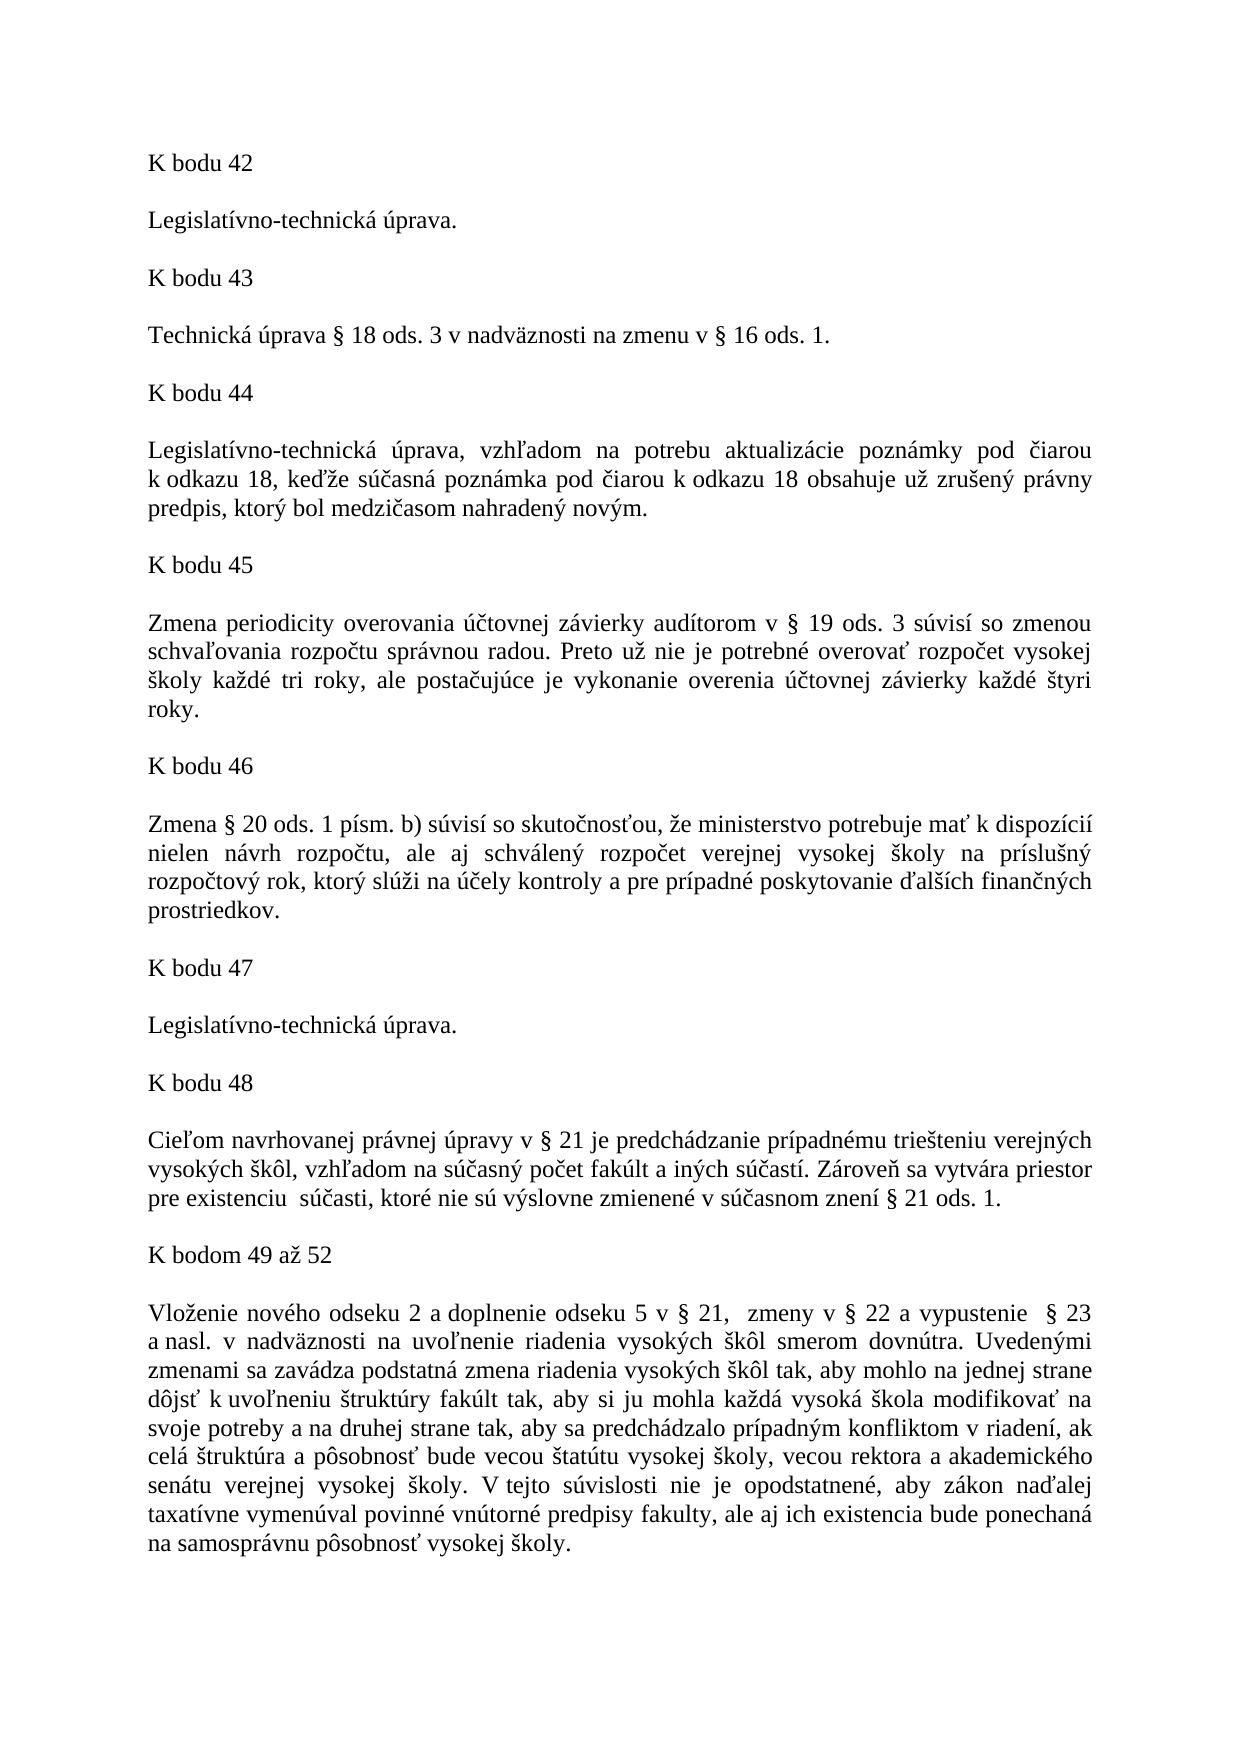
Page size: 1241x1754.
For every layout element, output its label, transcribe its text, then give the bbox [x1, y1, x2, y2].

text Legislatívno-technická úprava. [148, 1010, 1093, 1039]
text Technická úprava § 18 ods. 3 v nadväznosti na zmenu v § 16 ods. 1. [148, 320, 1093, 349]
text K bodu 42 [148, 148, 1093, 176]
text K bodu 48 [148, 1068, 1093, 1096]
text K bodu 47 [148, 953, 1093, 981]
text Zmena § 20 ods. 1 písm. b) súvisí so skutočnosťou, že ministerstvo potrebuje mať k dispozícií nielen návrh rozpočtu, ale aj schválený rozpočet verejnej vysokej školy na príslušný rozpočtový rok, ktorý slúži na účely kontroly a pre prípadné poskytovanie ďalších finančných prostriedkov. [148, 809, 1093, 924]
text K bodu 46 [148, 751, 1093, 780]
text K bodu 43 [148, 263, 1093, 291]
text Legislatívno-technická úprava. [148, 205, 1093, 234]
text K bodu 44 [148, 378, 1093, 406]
text Legislatívno-technická úprava, vzhľadom na potrebu aktualizácie poznámky pod čiarou k odkazu 18, keďže súčasná poznámka pod čiarou k odkazu 18 obsahuje už zrušený právny predpis, ktorý bol medzičasom nahradený novým. [148, 435, 1093, 521]
text K bodom 49 až 52 [148, 1240, 1093, 1269]
text Cieľom navrhovanej právnej úpravy v § 21 je predchádzanie prípadnému triešteniu verejných vysokých škôl, vzhľadom na súčasný počet fakúlt a iných súčastí. Zároveň sa vytvára priestor pre existenciu súčasti, ktoré nie sú výslovne zmienené v súčasnom znení § 21 ods. 1. [148, 1125, 1093, 1211]
text Vloženie nového odseku 2 a doplnenie odseku 5 v § 21, zmeny v § 22 a vypustenie § 23 a nasl. v nadväznosti na uvoľnenie riadenia vysokých škôl smerom dovnútra. Uvedenými zmenami sa zavádza podstatná zmena riadenia vysokých škôl tak, aby mohlo na jednej strane dôjsť k uvoľneniu štruktúry fakúlt tak, aby si ju mohla každá vysoká škola modifikovať na svoje potreby a na druhej strane tak, aby sa predchádzalo prípadným konfliktom v riadení, ak celá štruktúra a pôsobnosť bude vecou štatútu vysokej školy, vecou rektora a akademického senátu verejnej vysokej školy. V tejto súvislosti nie je opodstatnené, aby zákon naďalej taxatívne vymenúval povinné vnútorné predpisy fakulty, ale aj ich existencia bude ponechaná na samosprávnu pôsobnosť vysokej školy. [148, 1298, 1093, 1556]
text K bodu 45 [148, 550, 1093, 579]
text Zmena periodicity overovania účtovnej závierky audítorom v § 19 ods. 3 súvisí so zmenou schvaľovania rozpočtu správnou radou. Preto už nie je potrebné overovať rozpočet vysokej školy každé tri roky, ale postačujúce je vykonanie overenia účtovnej závierky každé štyri roky. [148, 608, 1093, 723]
